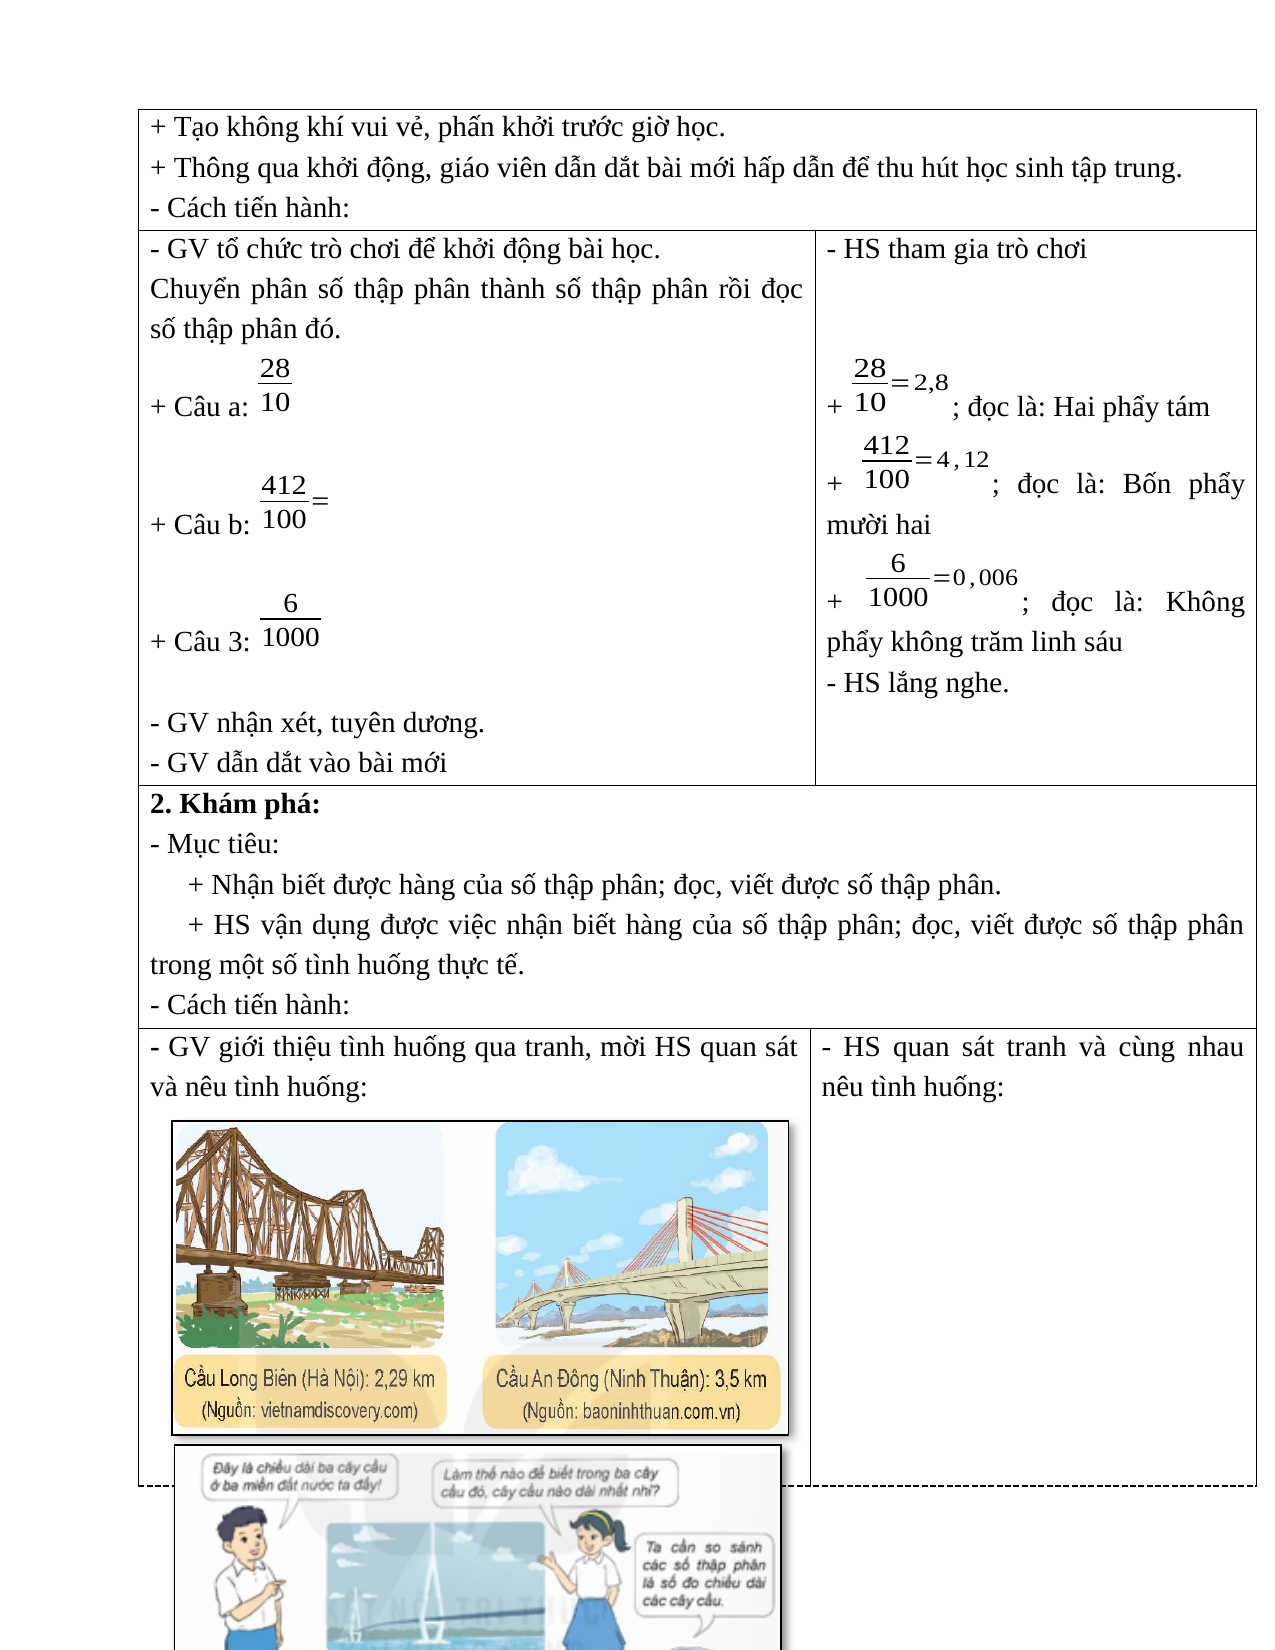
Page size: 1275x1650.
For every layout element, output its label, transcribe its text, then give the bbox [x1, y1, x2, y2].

table_cell - HS tham gia trò chơi + ; đọc là: Hai phẩy tám + ; đọc là: Bốn phẩy mười hai + ; đọc là: Không phẩy không trăm linh sáu - HS lắng nghe. [816, 231, 1256, 785]
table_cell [139, 110, 1256, 230]
picture [173, 1122, 788, 1434]
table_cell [811, 1029, 1256, 1485]
table_cell - GV tổ chức trò chơi để khởi động bài học. Chuyển phân số thập phân thành số thập phân rồi đọc số thập phân đó. + Câu a: + Câu b: + Câu 3: - GV nhận xét, tuyên dương. - GV dẫn dắt vào bài mới [139, 231, 815, 785]
picture [175, 1446, 780, 1650]
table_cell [139, 1029, 810, 1485]
table_cell 2. Khám phá: - Mục tiêu: + Nhận biết được hàng của số thập phân; đọc, viết được số thập phân. + HS vận dụng được việc nhận biết hàng của số thập phân; đọc, viết được số thập phân trong một số tình huống thực tế. - Cách tiến hành: [139, 786, 1256, 1028]
